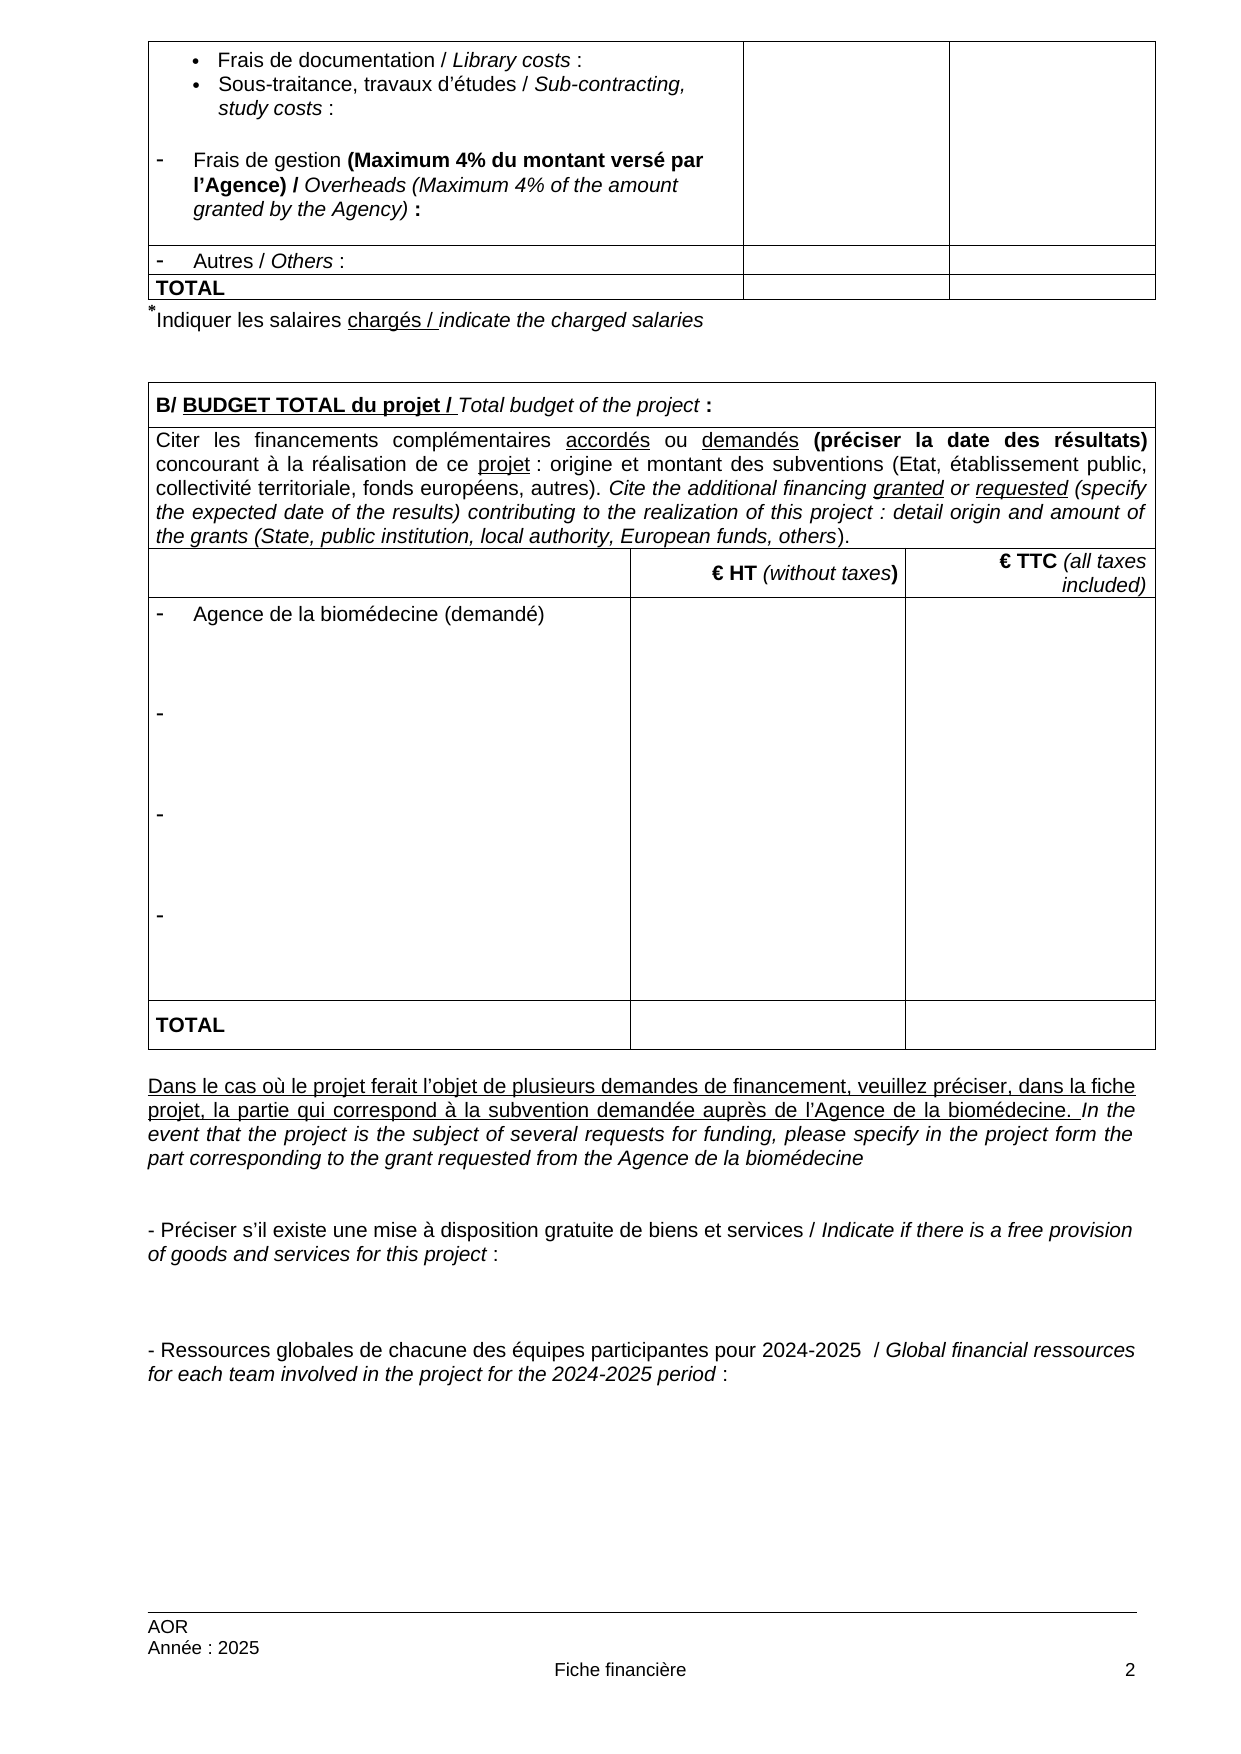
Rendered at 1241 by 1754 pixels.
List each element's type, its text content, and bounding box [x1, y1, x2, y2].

table_cell € TTC (all taxes included) [906, 549, 1155, 597]
table_cell Citer les financements complémentaires accordés ou demandés (préciser la date des résultats) concourant à la réalisation de ce projet : origine et montant des subventions (Etat, établissement public, collectivité territoriale, fonds européens, autres). Cite the additional financing granted or requested (specify the expected date of the results) contributing to the realization of this project : detail origin and amount of the grants (State, public institution, local authority, European funds, others). [149, 428, 1155, 548]
table_cell [744, 275, 949, 299]
table_cell Agence de la biomédecine (demandé) [149, 598, 630, 1000]
table_header B/ BUDGET TOTAL du projet / Total budget of the project : [149, 383, 1155, 427]
table_cell [149, 549, 630, 597]
table_cell [950, 275, 1155, 299]
text - Préciser s’il existe une mise à disposition gratuite de biens et services / Indicate if there is a free provision of goods and services for this project : [148, 1218, 1137, 1266]
table_cell [950, 42, 1155, 244]
text *Indiquer les salaires chargés / indicate the charged salaries [148, 300, 1137, 334]
table_cell Autres / Others : [149, 246, 743, 274]
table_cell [149, 42, 743, 244]
table_cell [744, 42, 949, 244]
table_cell [950, 246, 1155, 274]
table_cell TOTAL [149, 1001, 630, 1049]
table_cell [906, 598, 1155, 1000]
table_cell [744, 246, 949, 274]
table_cell [906, 1001, 1155, 1049]
text Dans le cas où le projet ferait l’objet de plusieurs demandes de financement, veuillez préciser, dans la fiche projet, la partie qui correspond à la subvention demandée auprès de l’Agence de la biomédecine. In the event that the project is the subject of several requests for funding, please specify in the project form the part corresponding to the grant requested from the Agence de la biomédecine [148, 1074, 1137, 1170]
table_cell [631, 598, 905, 1000]
table_cell [631, 1001, 905, 1049]
text - Ressources globales de chacune des équipes participantes pour 2024-2025 / Global financial ressources for each team involved in the project for the 2024-2025 period : [148, 1338, 1137, 1386]
table_cell € HT (without taxes) [631, 549, 905, 597]
table_cell TOTAL [149, 275, 743, 299]
